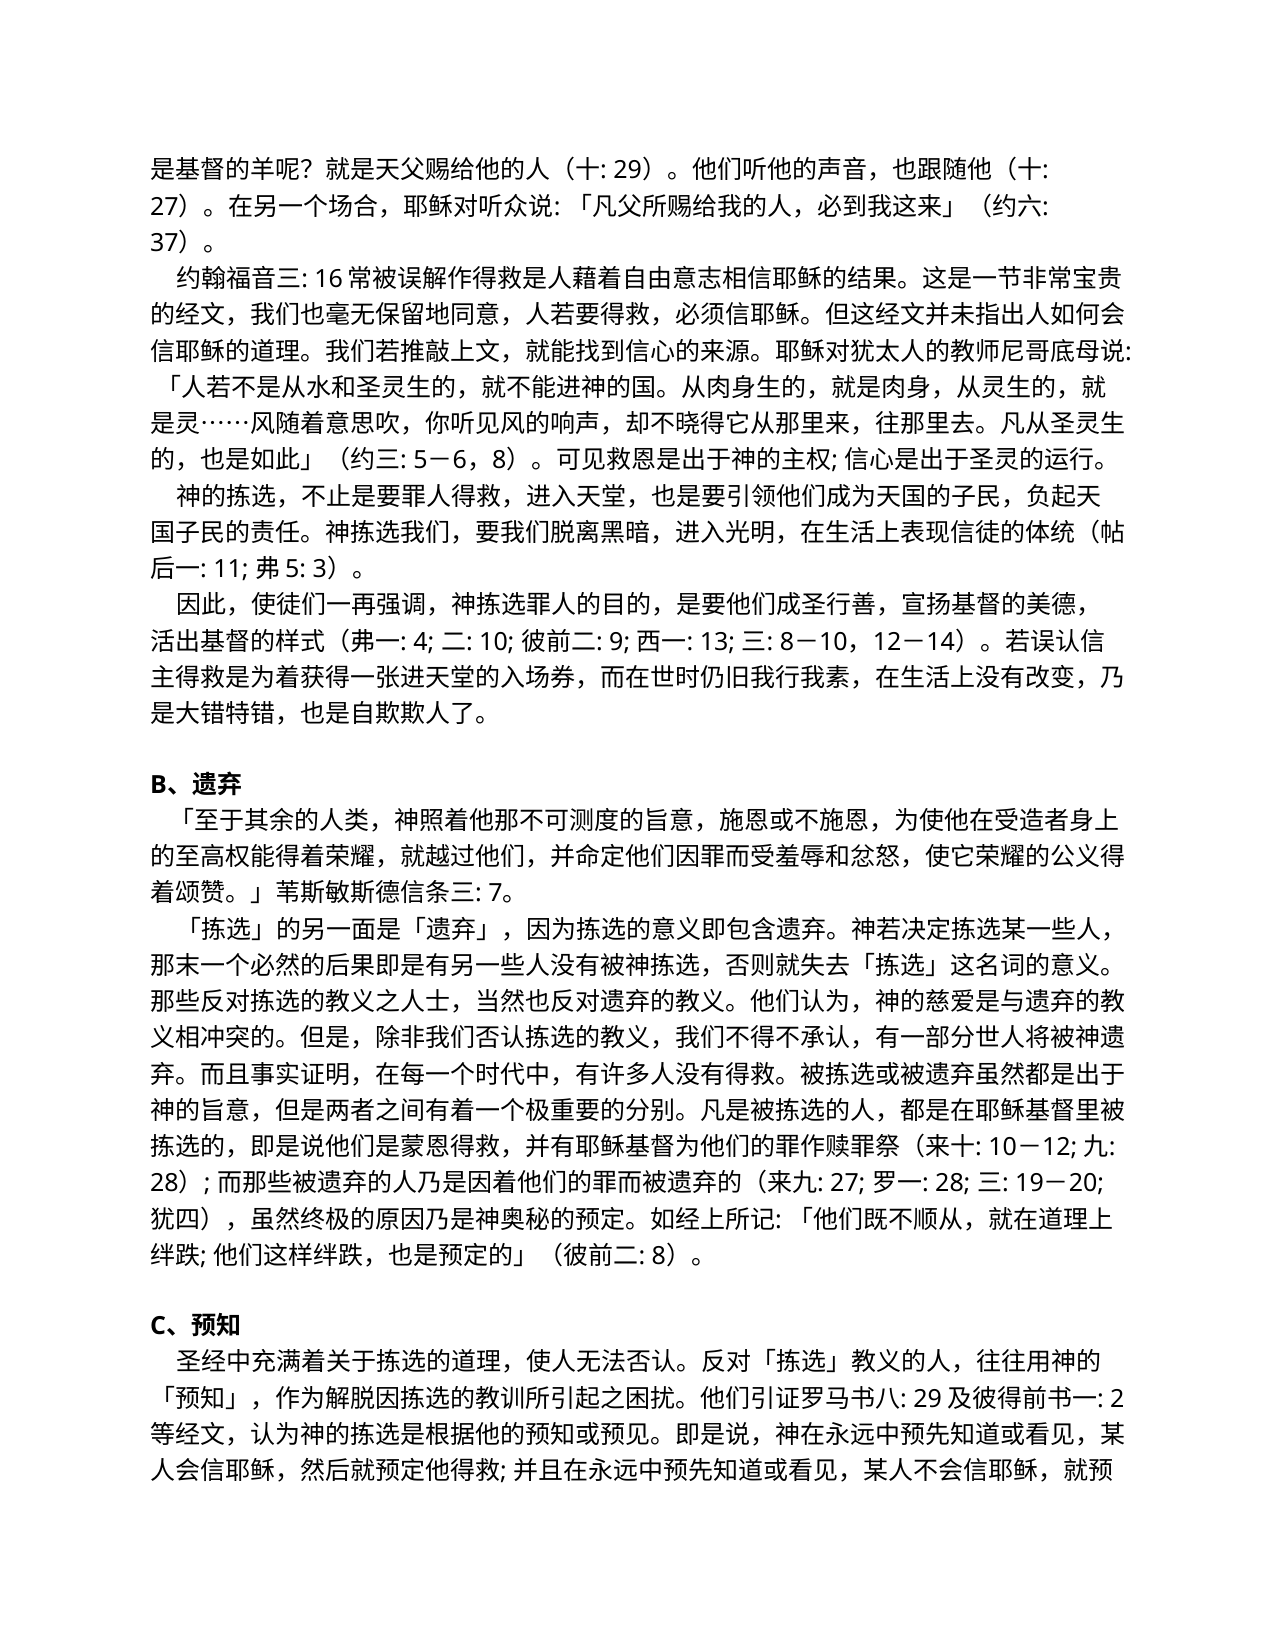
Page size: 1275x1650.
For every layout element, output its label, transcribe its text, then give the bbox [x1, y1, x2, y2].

subtitle B、遗弃 [150, 764, 1125, 800]
text 「至于其余的人类，神照着他那不可测度的旨意，施恩或不施恩，为使他在受造者身上的至高权能得着荣耀，就越过他们，并命定他们因罪而受羞辱和忿怒，使它荣耀的公义得着颂赞。」苇斯敏斯德信条三: 7。 [150, 800, 1125, 909]
subtitle C、预知 [150, 1306, 1125, 1342]
text 约翰福音三: 16常被误解作得救是人藉着自由意志相信耶稣的结果。这是一节非常宝贵的经文，我们也毫无保留地同意，人若要得救，必须信耶稣。但这经文并未指出人如何会信耶稣的道理。我们若推敲上文，就能找到信心的来源。耶稣对犹太人的教师尼哥底母说: 「人若不是从水和圣灵生的，就不能进神的国。从肉身生的，就是肉身，从灵生的，就是灵……风随着意思吹，你听见风的响声，却不晓得它从那里来，往那里去。凡从圣灵生的，也是如此」（约三: 5－6，8）。可见救恩是出于神的主权; 信心是出于圣灵的运行。 [150, 259, 1125, 476]
text 神的拣选，不止是要罪人得救，进入天堂，也是要引领他们成为天国的子民，负起天国子民的责任。神拣选我们，要我们脱离黑暗，进入光明，在生活上表现信徒的体统（帖后一: 11; 弗5: 3）。 [150, 476, 1125, 585]
text 因此，使徒们一再强调，神拣选罪人的目的，是要他们成圣行善，宣扬基督的美德，活出基督的样式（弗一: 4; 二: 10; 彼前二: 9; 西一: 13; 三: 8－10，12－14）。若误认信主得救是为着获得一张进天堂的入场券，而在世时仍旧我行我素，在生活上没有改变，乃是大错特错，也是自欺欺人了。 [150, 585, 1125, 730]
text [150, 1342, 1125, 1487]
text 「拣选」的另一面是「遗弃」，因为拣选的意义即包含遗弃。神若决定拣选某一些人，那末一个必然的后果即是有另一些人没有被神拣选，否则就失去「拣选」这名词的意义。那些反对拣选的教义之人士，当然也反对遗弃的教义。他们认为，神的慈爱是与遗弃的教义相冲突的。但是，除非我们否认拣选的教义，我们不得不承认，有一部分世人将被神遗弃。而且事实证明，在每一个时代中，有许多人没有得救。被拣选或被遗弃虽然都是出于神的旨意，但是两者之间有着一个极重要的分别。凡是被拣选的人，都是在耶稣基督里被拣选的，即是说他们是蒙恩得救，并有耶稣基督为他们的罪作赎罪祭（来十: 10－12; 九: 28）; 而那些被遗弃的人乃是因着他们的罪而被遗弃的（来九: 27; 罗一: 28; 三: 19－20; 犹四），虽然终极的原因乃是神奥秘的预定。如经上所记: 「他们既不顺从，就在道理上绊跌; 他们这样绊跌，也是预定的」（彼前二: 8）。 [150, 909, 1125, 1272]
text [150, 150, 1125, 259]
